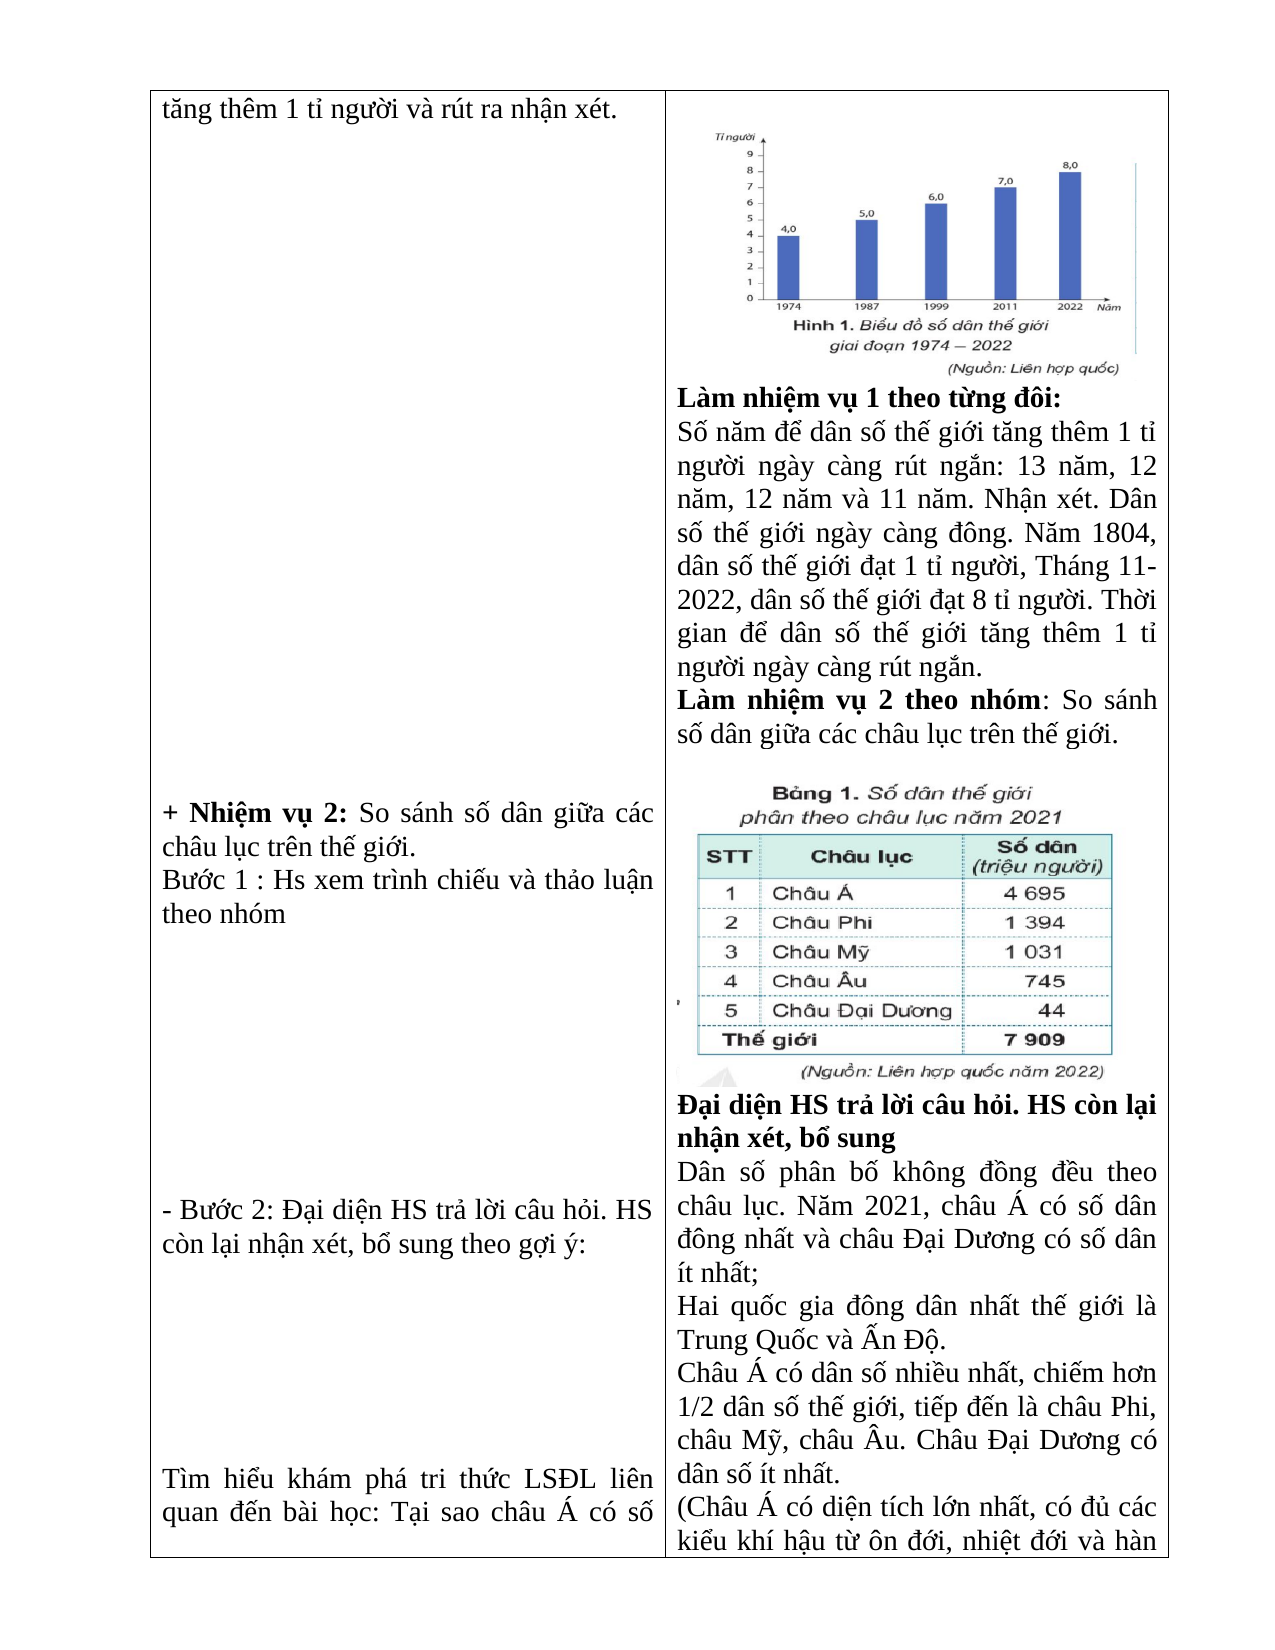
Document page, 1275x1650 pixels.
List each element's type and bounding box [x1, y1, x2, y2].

picture [676, 749, 1136, 1087]
table_cell [151, 91, 665, 1557]
table_cell [666, 91, 1168, 1557]
picture [694, 91, 1137, 381]
